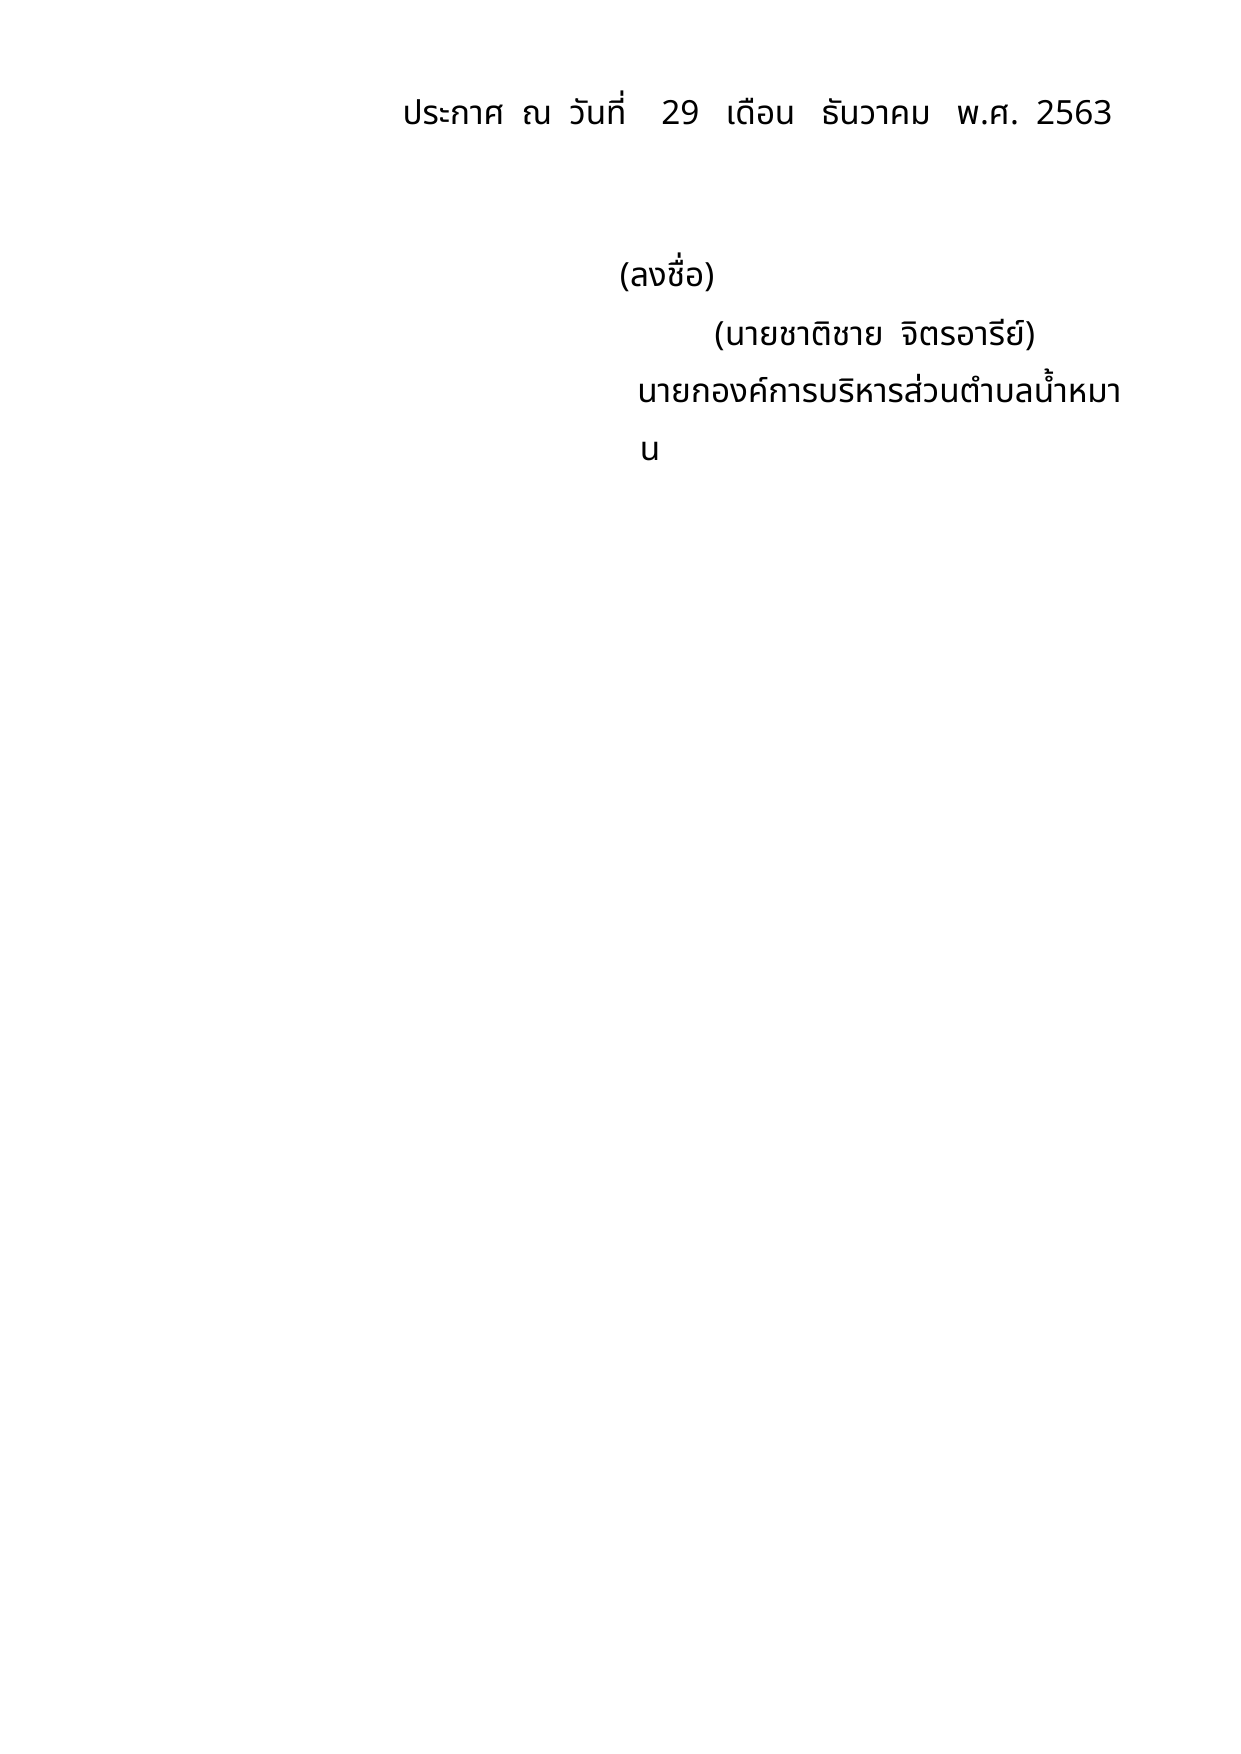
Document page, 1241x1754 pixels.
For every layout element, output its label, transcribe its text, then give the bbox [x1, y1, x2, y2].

text นายกองค์การบริหารส่วนตำบลน้ำหมาน [177, 367, 1122, 476]
text ประกาศ ณ วันที่ 29 เดือน ธันวาคม พ.ศ. 2563 [177, 89, 1122, 139]
text (นายชาติชาย จิตรอารีย์) [177, 309, 1122, 360]
text (ลงชื่อ) [177, 251, 1122, 302]
